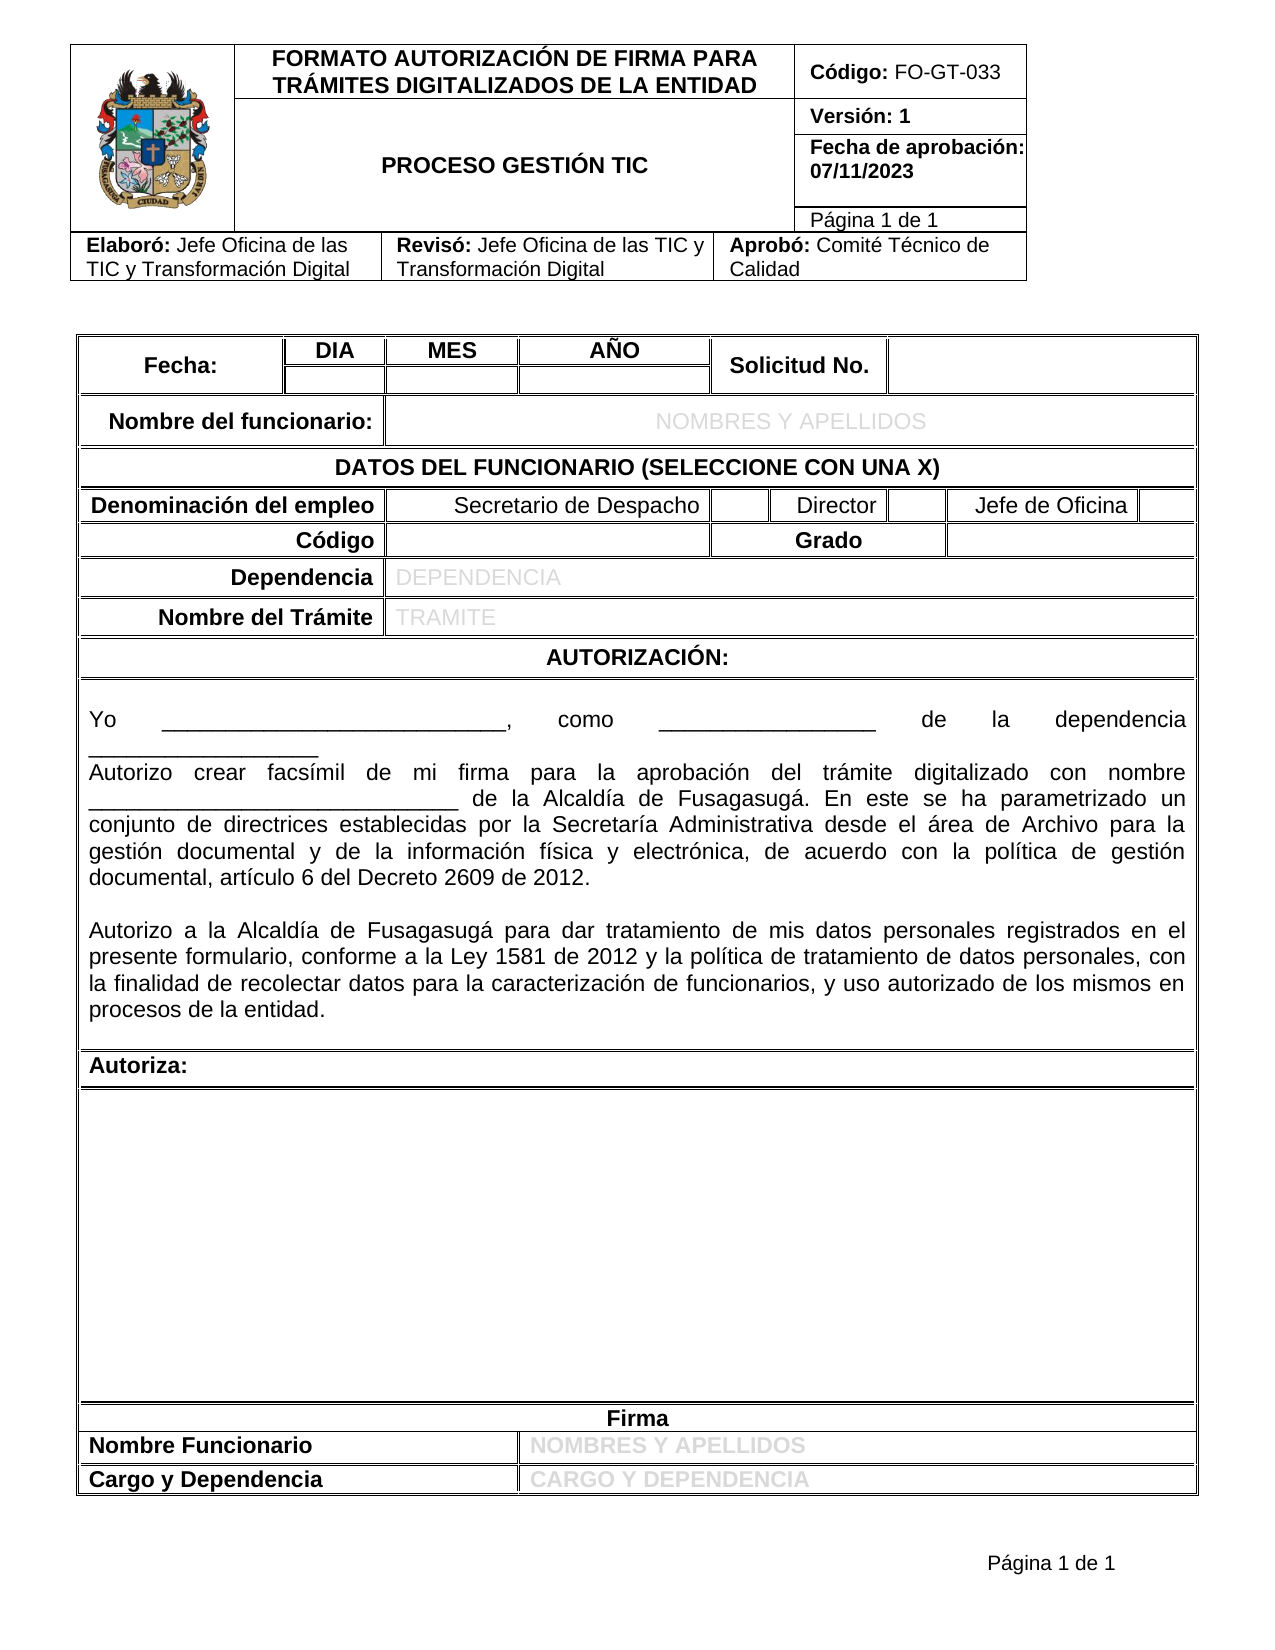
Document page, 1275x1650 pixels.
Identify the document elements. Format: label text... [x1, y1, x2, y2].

table_cell [387, 524, 709, 556]
table_cell [79, 1086, 1196, 1401]
table_cell Firma [79, 1401, 1196, 1431]
table_cell Director [771, 490, 886, 521]
table_cell [1140, 486, 1196, 521]
table_cell DATOS DEL FUNCIONARIO (SELECCIONE CON UNA X) [77, 445, 1198, 486]
table_header DIA [284, 335, 386, 364]
table_header Solicitud No. [711, 335, 888, 393]
table_cell Nombre del Trámite [79, 596, 383, 635]
table_cell Jefe de Oficina [948, 490, 1137, 521]
table_cell Código [77, 521, 386, 556]
table_cell [889, 490, 945, 521]
table_cell Dependencia [79, 556, 383, 596]
table_cell DEPENDENCIA [386, 556, 1196, 596]
table_cell [712, 490, 768, 521]
table_cell CARGO Y DEPENDENCIA [519, 1463, 1198, 1493]
table_header AÑO [519, 335, 711, 364]
table_cell Yo ___________________________, como _________________ de la dependencia __________________ Autorizo crear facsímil de mi firma para la aprobación del trámite digitalizado con nombre _____________________________ de la Alcaldía de Fusagasugá. En este se ha parametrizado un conjunto de directrices establecidas por la Secretaría Administrativa desde el área de Archivo para la gestión documental y de la información física y electrónica, de acuerdo con la política de gestión documental, artículo 6 del Decreto 2609 de 2012. Autorizo a la Alcaldía de Fusagasugá para dar tratamiento de mis datos personales registrados en el presente formulario, conforme a la Ley 1581 de 2012 y la política de tratamiento de datos personales, con la finalidad de recolectar datos para la caracterización de funcionarios, y uso autorizado de los mismos en procesos de la entidad. [79, 677, 1196, 1049]
table_cell [520, 367, 709, 393]
table_cell Secretario de Despacho [387, 490, 709, 521]
table_cell Cargo y Dependencia [77, 1463, 518, 1493]
table_cell NOMBRES Y APELLIDOS [384, 393, 1198, 445]
table_cell Denominación del empleo [79, 486, 384, 521]
table_cell Autoriza: [79, 1049, 1196, 1086]
table_cell AUTORIZACIÓN: [77, 635, 1198, 677]
table_cell [387, 367, 517, 393]
table_cell Nombre del funcionario: [77, 393, 384, 445]
table_cell Nombre Funcionario [79, 1432, 517, 1463]
table_header MES [386, 337, 518, 364]
picture [95, 68, 210, 209]
table_cell [286, 367, 384, 393]
table_cell Grado [712, 524, 945, 556]
table_cell [947, 521, 1198, 556]
table_cell TRAMITE [386, 596, 1196, 635]
table_header [888, 337, 1196, 393]
table_cell NOMBRES Y APELLIDOS [520, 1432, 1196, 1463]
table_header Fecha: [77, 335, 284, 393]
